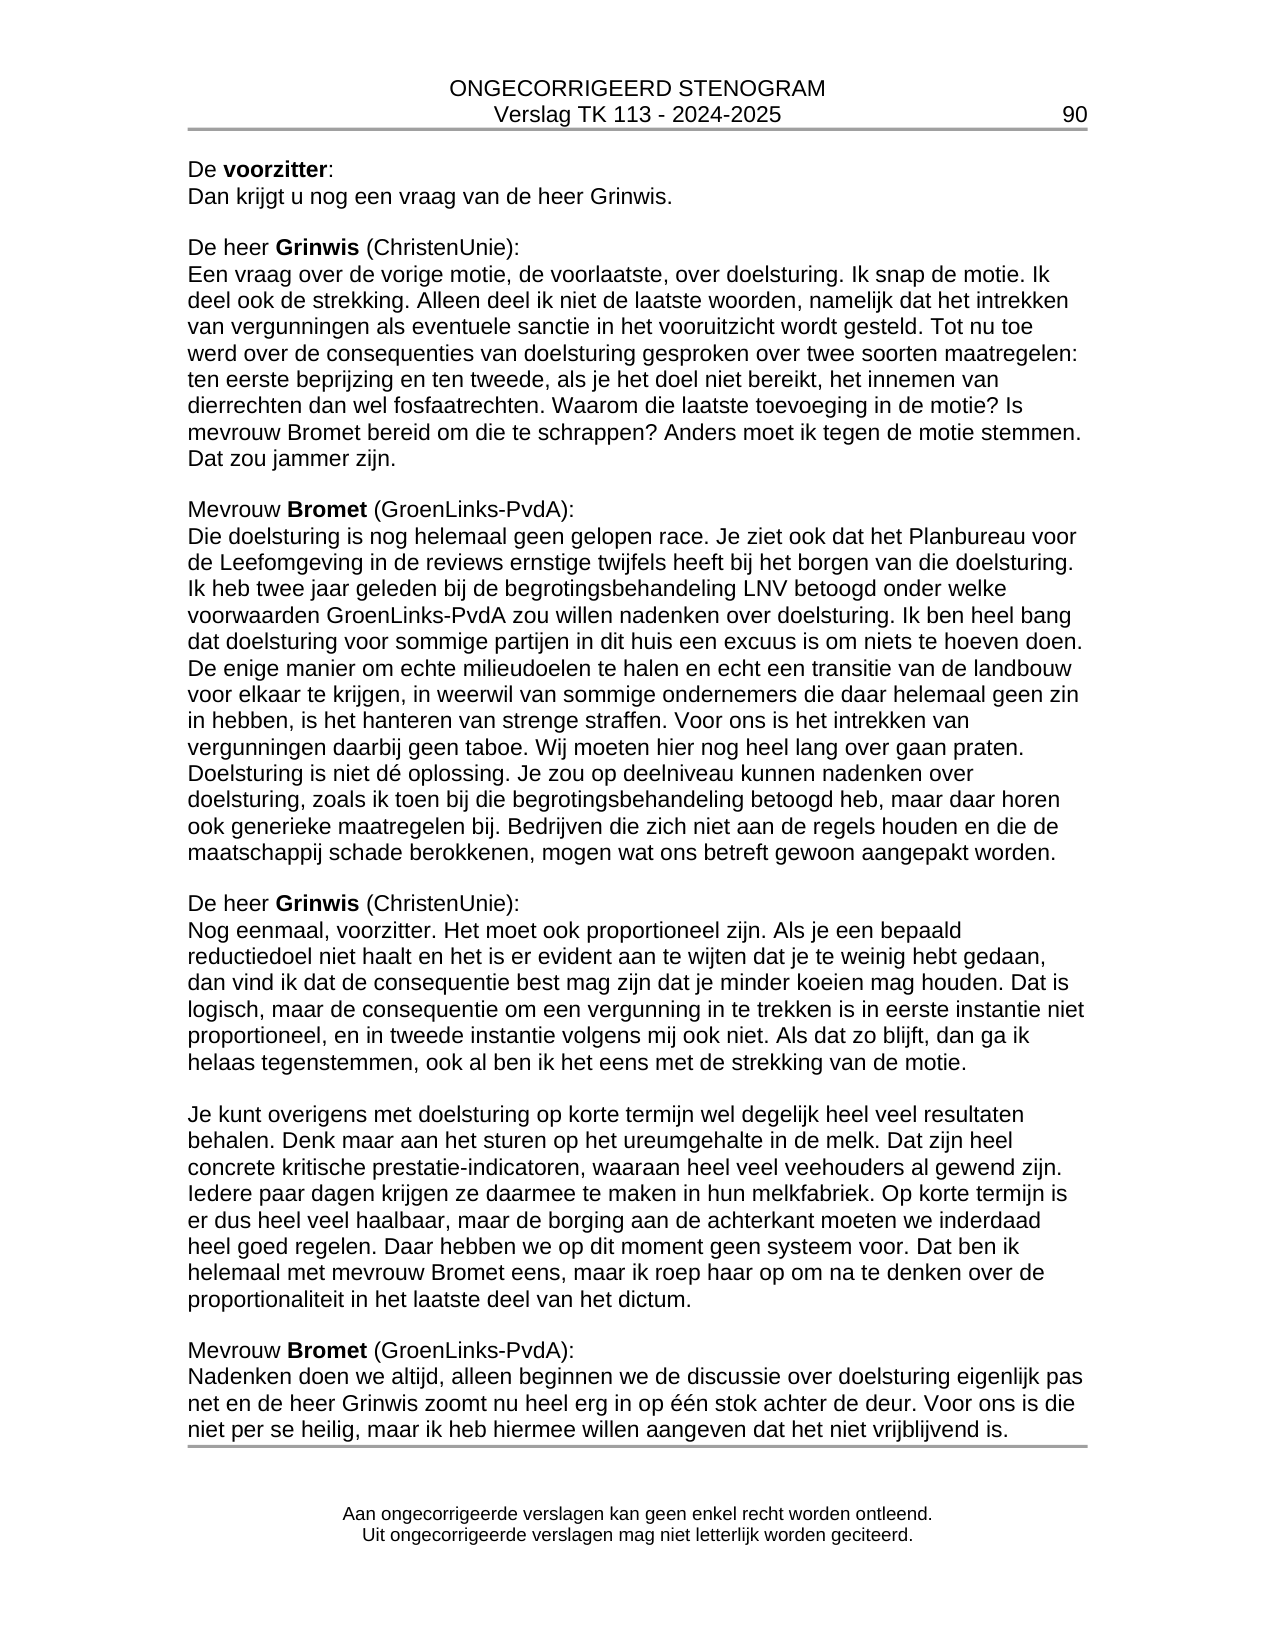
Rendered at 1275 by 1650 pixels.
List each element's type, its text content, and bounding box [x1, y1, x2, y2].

text Mevrouw Bromet (GroenLinks-PvdA): Die doelsturing is nog helemaal geen gelopen race. Je ziet ook dat het Planbureau voor de Leefomgeving in de reviews ernstige twijfels heeft bij het borgen van die doelsturing. Ik heb twee jaar geleden bij de begrotingsbehandeling LNV betoogd onder welke voorwaarden GroenLinks-PvdA zou willen nadenken over doelsturing. Ik ben heel bang dat doelsturing voor sommige partijen in dit huis een excuus is om niets te hoeven doen. De enige manier om echte milieudoelen te halen en echt een transitie van de landbouw voor elkaar te krijgen, in weerwil van sommige ondernemers die daar helemaal geen zin in hebben, is het hanteren van strenge straffen. Voor ons is het intrekken van vergunningen daarbij geen taboe. Wij moeten hier nog heel lang over gaan praten. Doelsturing is niet dé oplossing. Je zou op deelniveau kunnen nadenken over doelsturing, zoals ik toen bij die begrotingsbehandeling betoogd heb, maar daar horen ook generieke maatregelen bij. Bedrijven die zich niet aan de regels houden en die de maatschappij schade berokkenen, mogen wat ons betreft gewoon aangepakt worden. [187, 496, 1087, 865]
text De voorzitter: Dan krijgt u nog een vraag van de heer Grinwis. [187, 156, 1087, 209]
text De heer Grinwis (ChristenUnie): Een vraag over de vorige motie, de voorlaatste, over doelsturing. Ik snap de motie. Ik deel ook de strekking. Alleen deel ik niet de laatste woorden, namelijk dat het intrekken van vergunningen als eventuele sanctie in het vooruitzicht wordt gesteld. Tot nu toe werd over de consequenties van doelsturing gesproken over twee soorten maatregelen: ten eerste beprijzing en ten tweede, als je het doel niet bereikt, het innemen van dierrechten dan wel fosfaatrechten. Waarom die laatste toevoeging in de motie? Is mevrouw Bromet bereid om die te schrappen? Anders moet ik tegen de motie stemmen. Dat zou jammer zijn. [187, 234, 1087, 471]
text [187, 1337, 1087, 1442]
text De heer Grinwis (ChristenUnie): Nog eenmaal, voorzitter. Het moet ook proportioneel zijn. Als je een bepaald reductiedoel niet haalt en het is er evident aan te wijten dat je te weinig hebt gedaan, dan vind ik dat de consequentie best mag zijn dat je minder koeien mag houden. Dat is logisch, maar de consequentie om een vergunning in te trekken is in eerste instantie niet proportioneel, en in tweede instantie volgens mij ook niet. Als dat zo blijft, dan ga ik helaas tegenstemmen, ook al ben ik het eens met de strekking van de motie. Je kunt overigens met doelsturing op korte termijn wel degelijk heel veel resultaten behalen. Denk maar aan het sturen op het ureumgehalte in de melk. Dat zijn heel concrete kritische prestatie-indicatoren, waaraan heel veel veehouders al gewend zijn. Iedere paar dagen krijgen ze daarmee te maken in hun melkfabriek. Op korte termijn is er dus heel veel haalbaar, maar de borging aan de achterkant moeten we inderdaad heel goed regelen. Daar hebben we op dit moment geen systeem voor. Dat ben ik helemaal met mevrouw Bromet eens, maar ik roep haar op om na te denken over de proportionaliteit in het laatste deel van het dictum. [187, 890, 1087, 1312]
